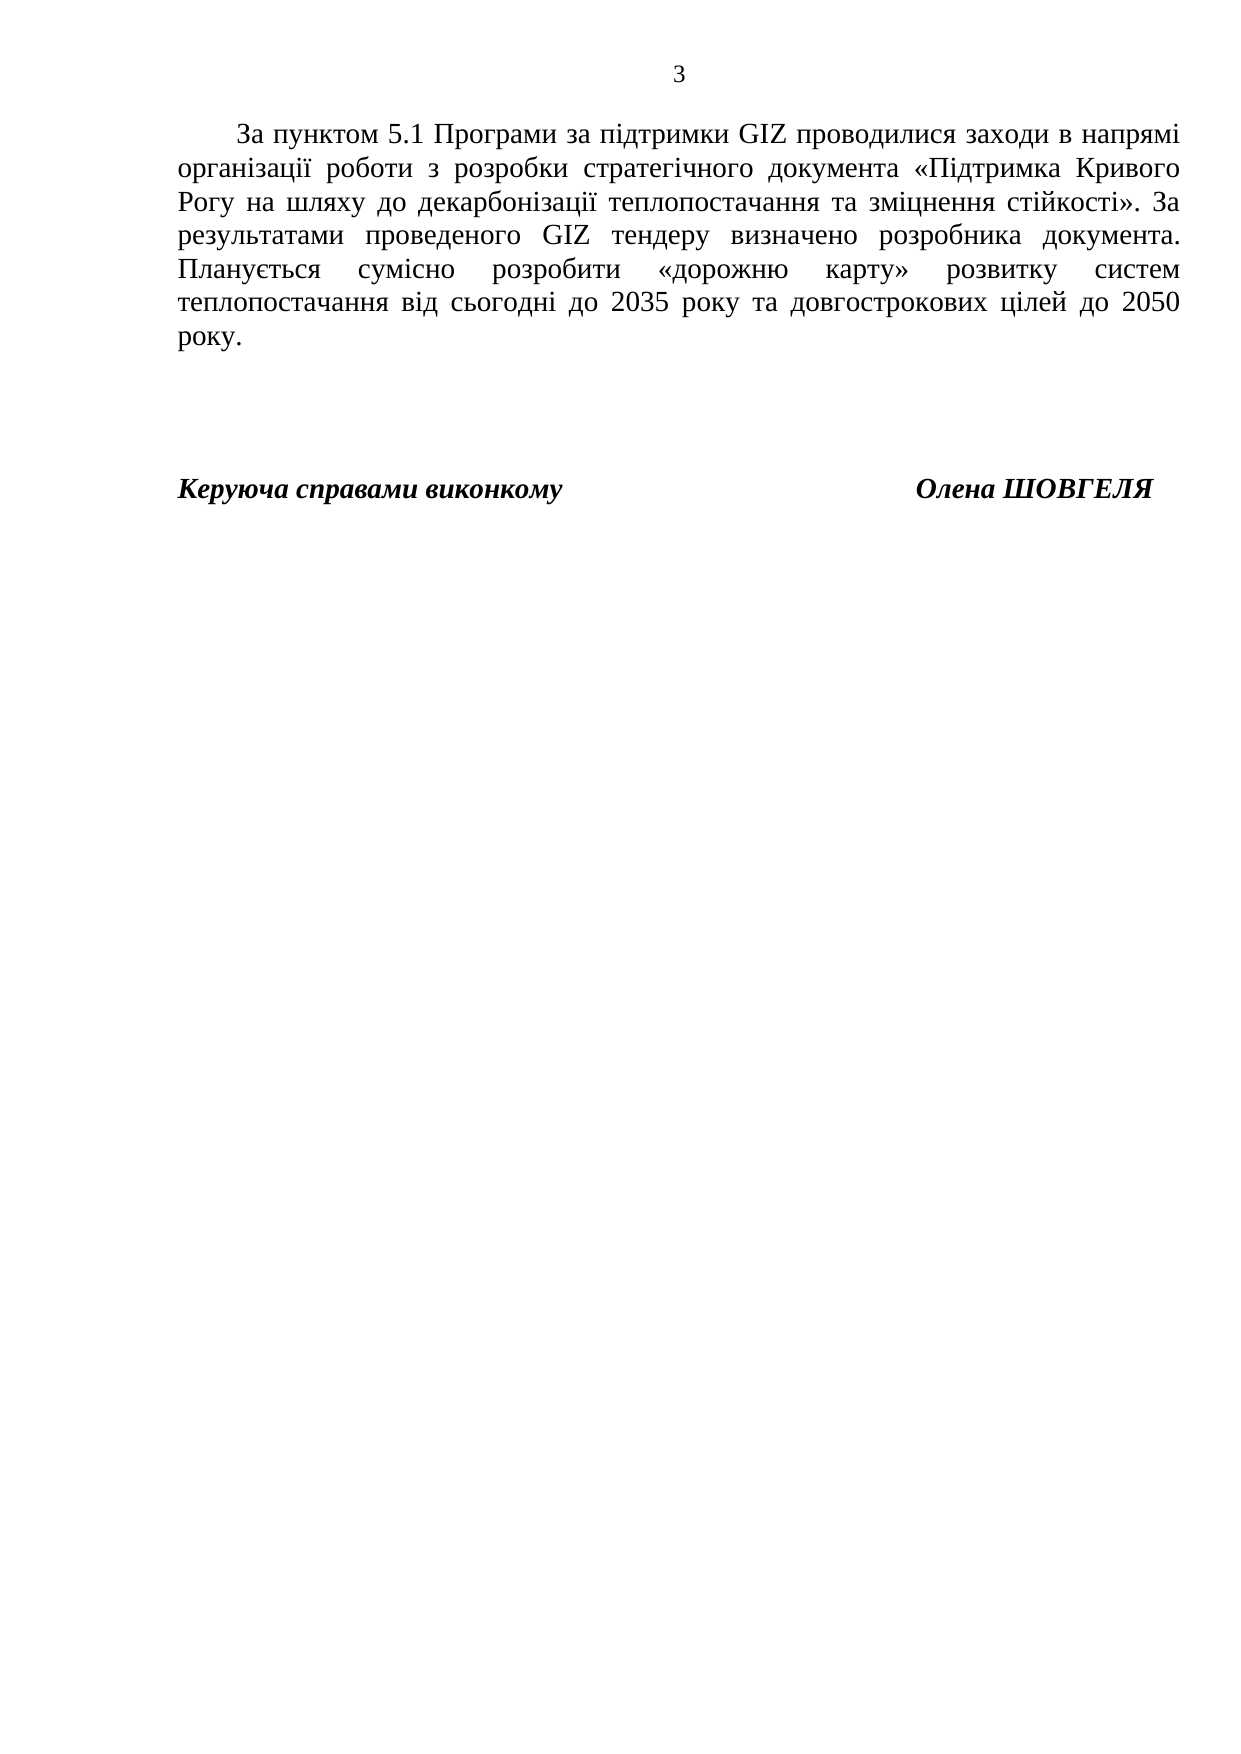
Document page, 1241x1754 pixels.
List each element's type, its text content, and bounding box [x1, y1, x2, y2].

text За пунктом 5.1 Програми за підтримки GIZ проводилися заходи в напрямі організації роботи з розробки стратегічного документа «Підтримка Кривого Рогу на шляху до декарбонізації теплопостачання та зміцнення стійкості». За результатами проведеного GIZ тендеру визначено розробника документа. Планується сумісно розробити «дорожню карту» розвитку систем теплопостачання від сьогодні до 2035 року та довгострокових цілей до 2050 року. [177, 117, 1181, 351]
text Керуюча справами виконкому Олена Шовгеля [177, 471, 1181, 505]
